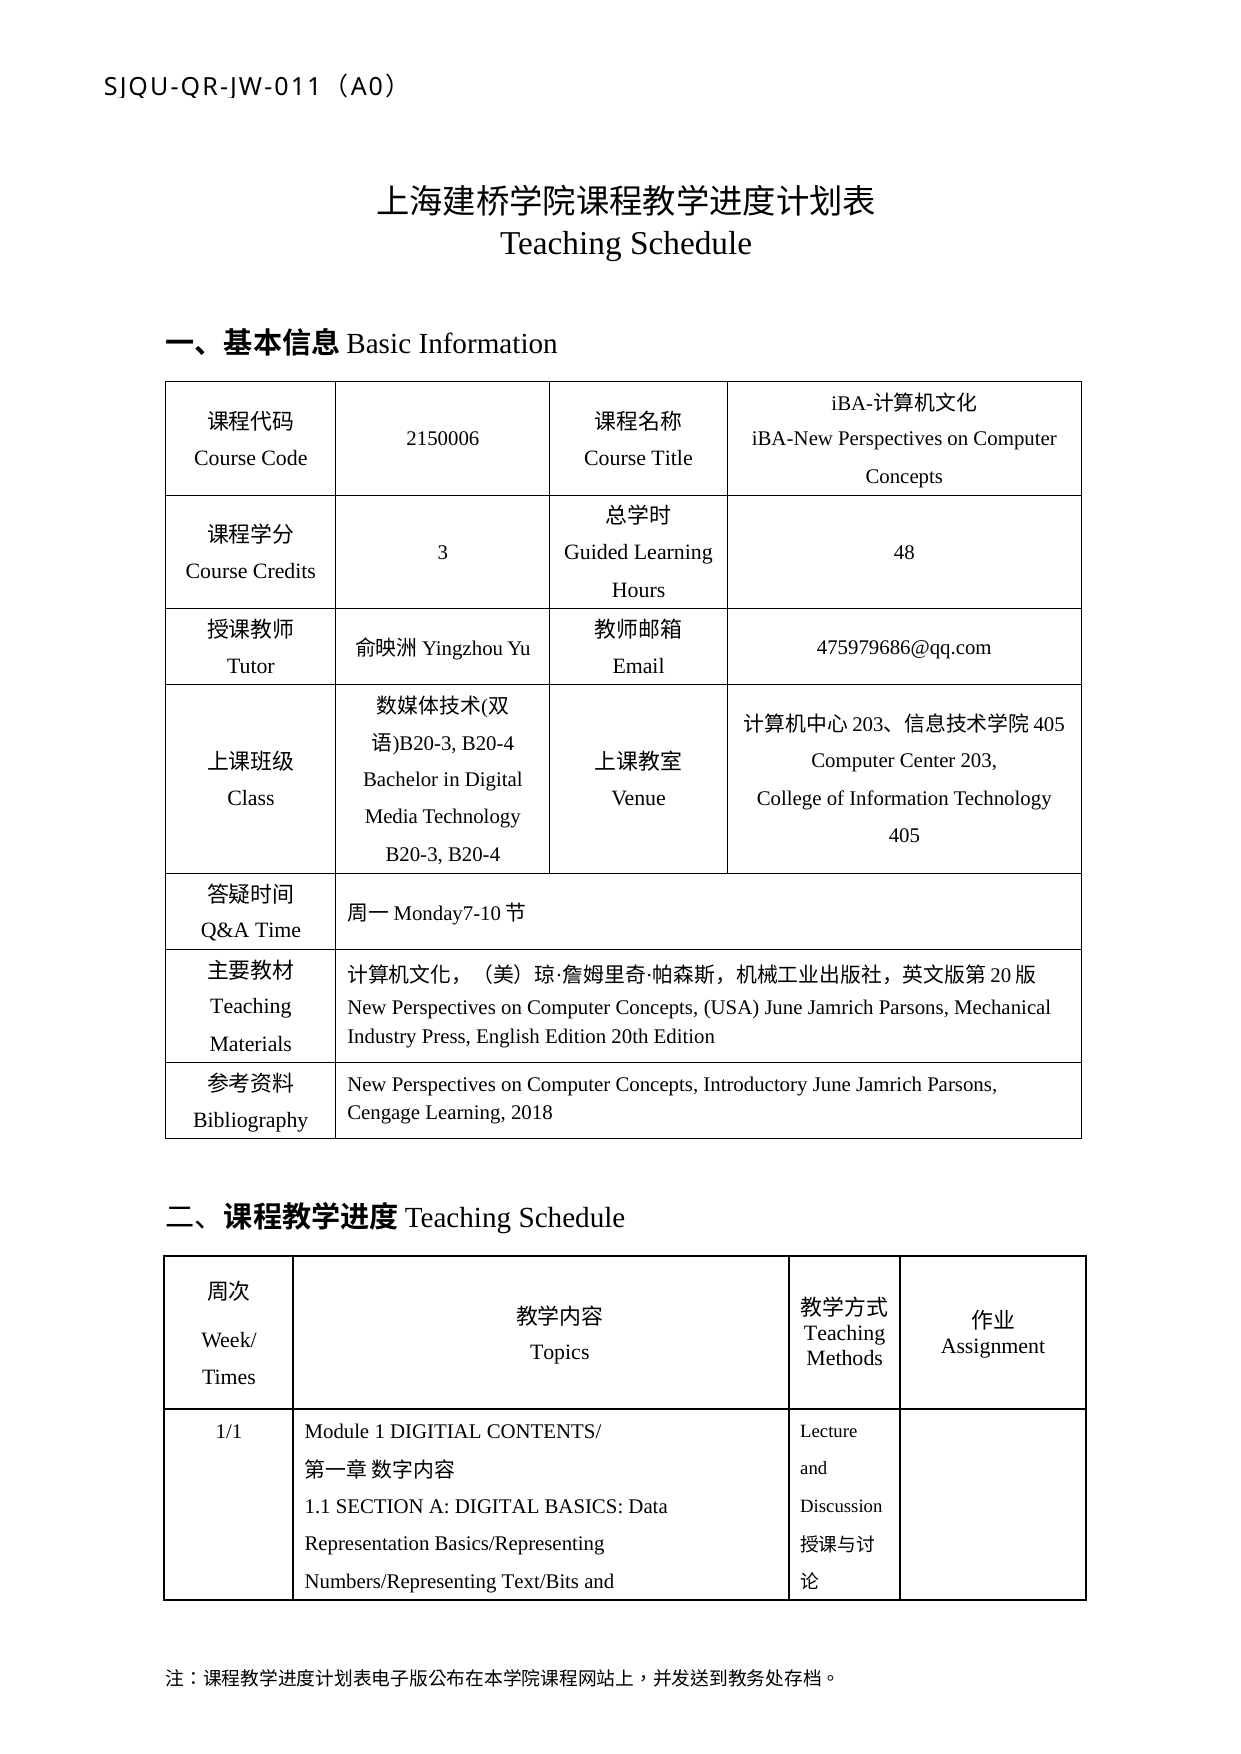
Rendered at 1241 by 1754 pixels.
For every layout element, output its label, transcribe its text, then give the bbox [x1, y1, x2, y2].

table_header 教学内容 Topics [294, 1257, 788, 1408]
table_header 作业 Assignment [901, 1257, 1085, 1408]
text 上海建桥学院课程教学进度计划表 [165, 175, 1087, 223]
list 课程教学进度Teaching Schedule [165, 1193, 1087, 1236]
table_cell 俞映洲 Yingzhou Yu [336, 609, 549, 684]
table_cell 3 [336, 496, 549, 608]
text 一、基本信息Basic Information [165, 320, 1087, 362]
table_cell 计算机文化，（美）琼·詹姆里奇·帕森斯，机械工业出版社，英文版第20版 New Perspectives on Computer Concepts, (USA) June Jamrich Parsons, Mechanical Industry Press, English Edition 20th Edition [336, 950, 1081, 1062]
table_cell 计算机中心203、信息技术学院405 Computer Center 203, College of Information Technology 405 [728, 685, 1081, 873]
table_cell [294, 1410, 788, 1599]
table_cell 课程学分 Course Credits [166, 496, 335, 608]
table_header 周次 Week/Times [165, 1257, 292, 1408]
table_cell 参考资料 Bibliography [166, 1063, 335, 1138]
table_cell 48 [728, 496, 1081, 608]
table_cell 上课教室 Venue [550, 685, 727, 873]
table_header 教学方式 Teaching Methods [790, 1257, 899, 1408]
table_cell [901, 1410, 1085, 1599]
table_cell 授课教师 Tutor [166, 609, 335, 684]
table_cell 上课班级 Class [166, 685, 335, 873]
table_header 课程代码 Course Code [166, 382, 335, 494]
table_cell New Perspectives on Computer Concepts, Introductory June Jamrich Parsons, Cengage Learning, 2018 [336, 1063, 1081, 1138]
table_header 课程名称 Course Title [550, 382, 727, 494]
table_header iBA-计算机文化 iBA-New Perspectives on Computer Concepts [728, 382, 1081, 494]
table_cell 475979686@qq.com [728, 609, 1081, 684]
table_cell 总学时 Guided Learning Hours [550, 496, 727, 608]
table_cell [790, 1410, 899, 1599]
text Teaching Schedule [165, 223, 1087, 262]
table_cell 主要教材 Teaching Materials [166, 950, 335, 1062]
table_cell 答疑时间 Q&A Time [166, 874, 335, 949]
table_header 2150006 [336, 382, 549, 494]
table_cell 教师邮箱 Email [550, 609, 727, 684]
table_cell 1/1 [165, 1410, 292, 1599]
table_cell 数媒体技术(双语)B20-3, B20-4 Bachelor in Digital Media Technology B20-3, B20-4 [336, 685, 549, 873]
table_cell 周一 Monday7-10节 [336, 874, 1081, 949]
